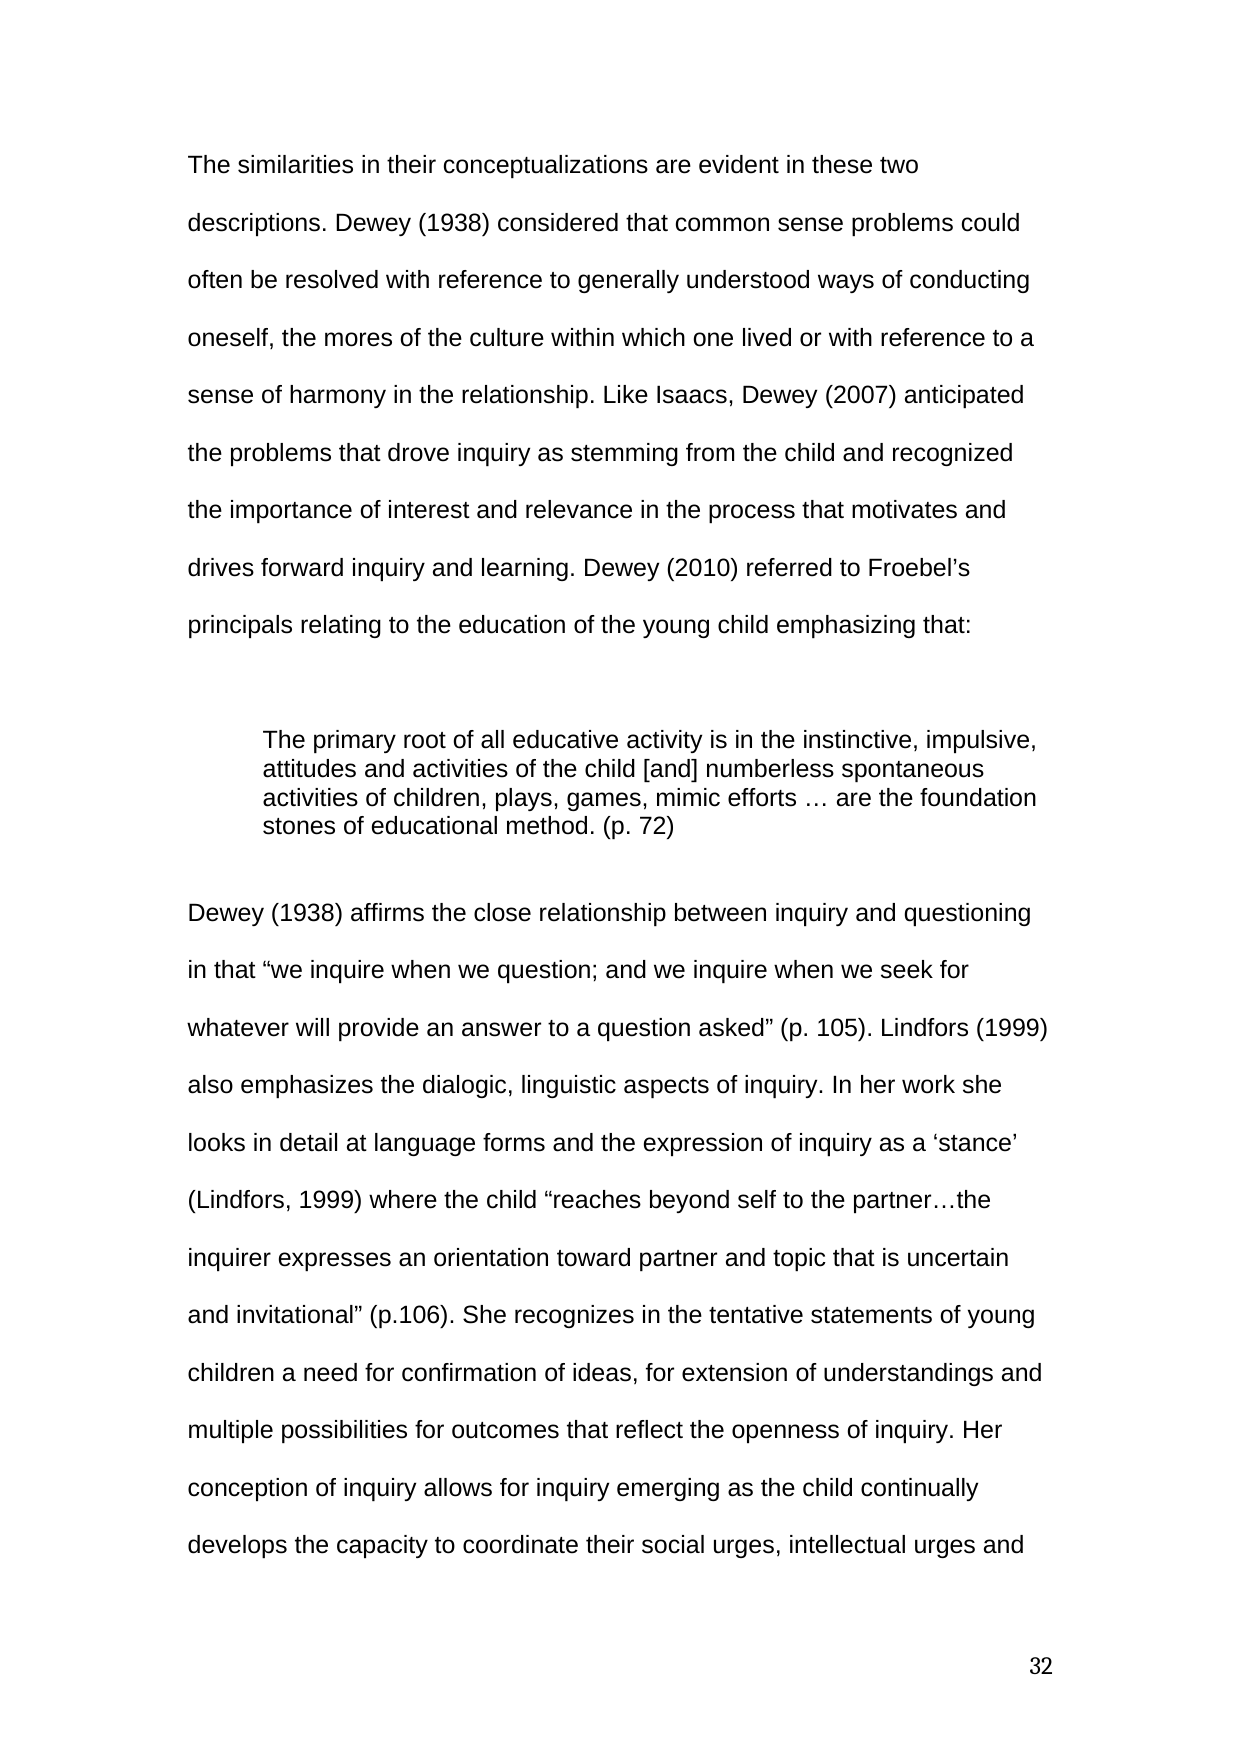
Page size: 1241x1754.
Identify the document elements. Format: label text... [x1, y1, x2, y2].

text The similarities in their conceptualizations are evident in these two descriptions. Dewey (1938) considered that common sense problems could often be resolved with reference to generally understood ways of conducting oneself, the mores of the culture within which one lived or with reference to a sense of harmony in the relationship. Like Isaacs, Dewey (2007) anticipated the problems that drove inquiry as stemming from the child and recognized the importance of interest and relevance in the process that motivates and drives forward inquiry and learning. Dewey (2010) referred to Froebel’s principals relating to the education of the young child emphasizing that: [187, 150, 1053, 639]
text The primary root of all educative activity is in the instinctive, impulsive, attitudes and activities of the child [and] numberless spontaneous activities of children, plays, games, mimic efforts … are the foundation stones of educational method. (p. 72) [262, 725, 1053, 840]
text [187, 897, 1053, 1559]
